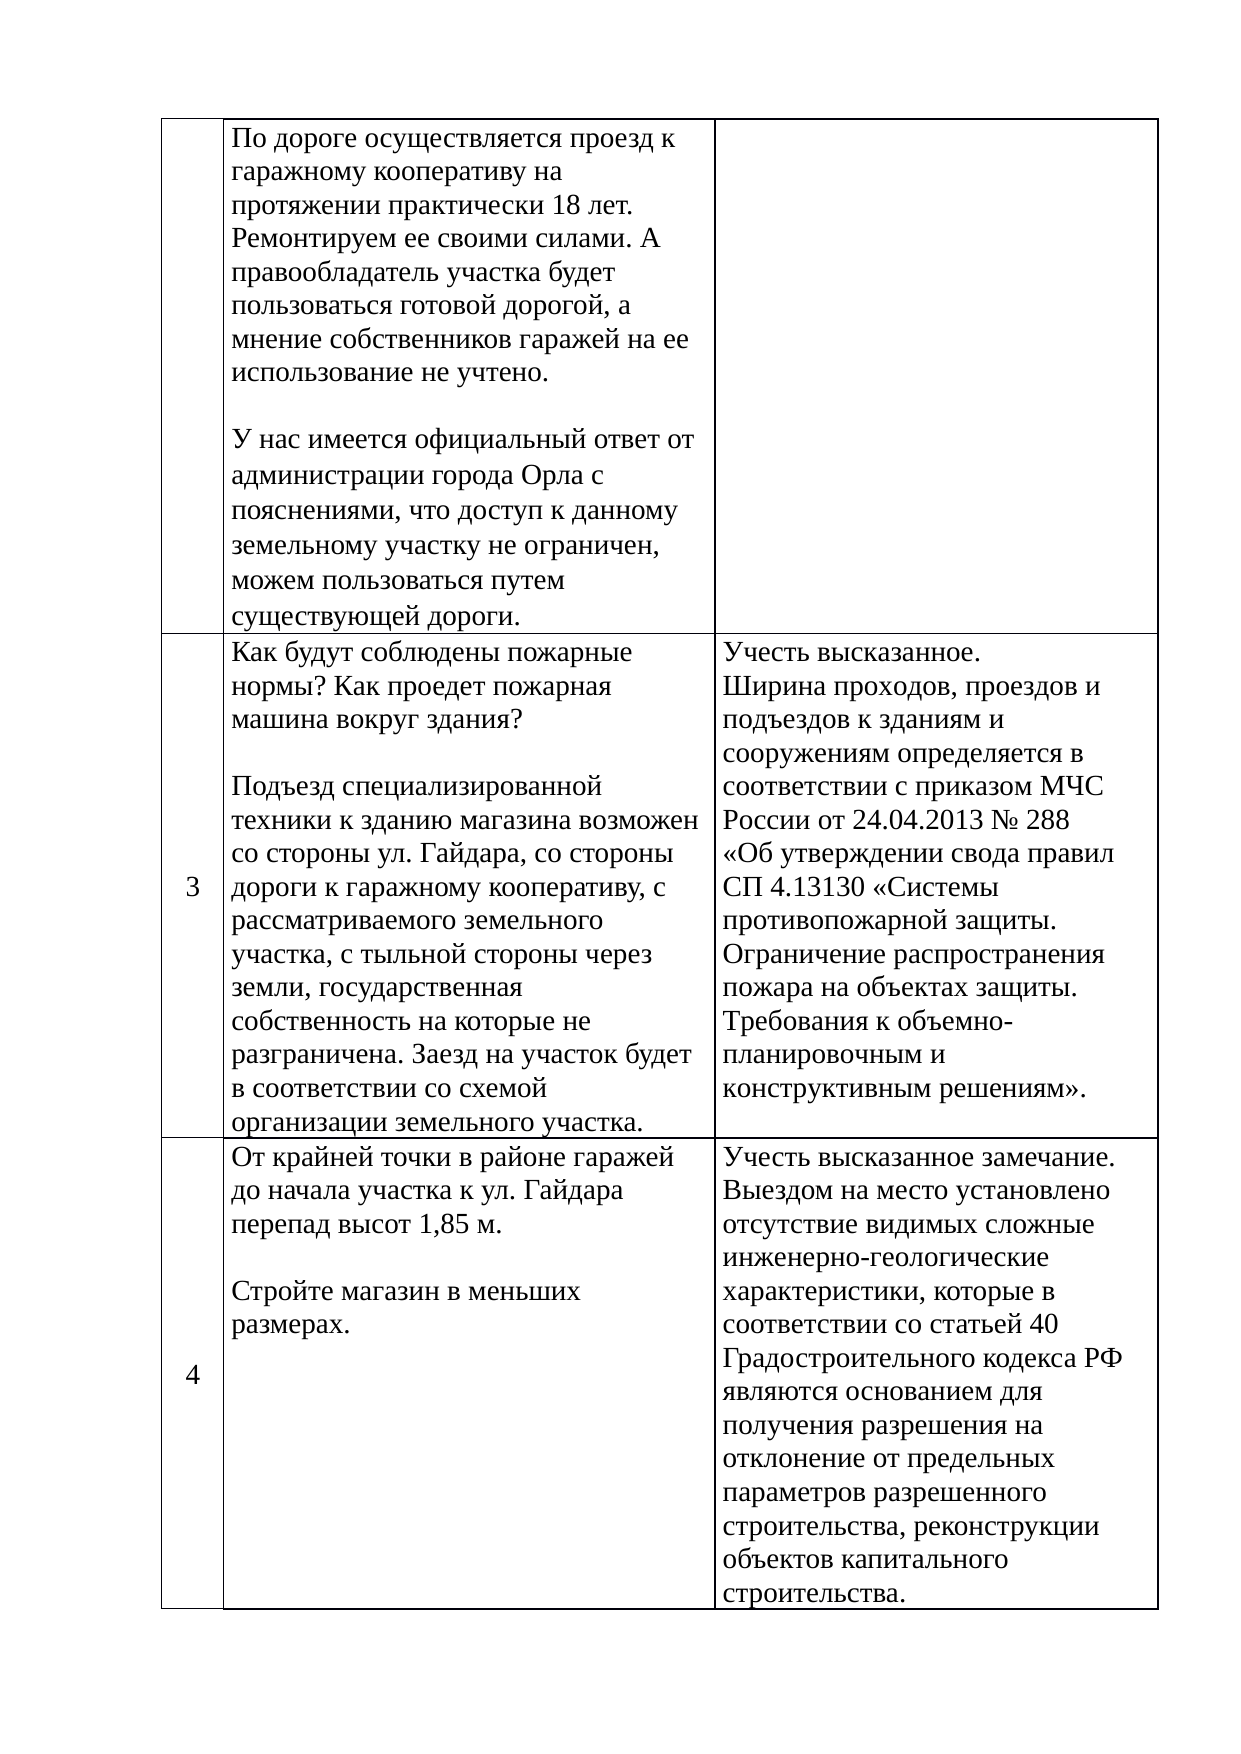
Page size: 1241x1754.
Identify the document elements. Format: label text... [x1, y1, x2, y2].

table_cell 3 [162, 634, 223, 1137]
table_cell Как будут соблюдены пожарные нормы? Как проедет пожарная машина вокруг здания? Подъезд специализированной техники к зданию магазина возможен со стороны ул. Гайдара, со стороны дороги к гаражному кооперативу, с рассматриваемого земельного участка, с тыльной стороны через земли, государственная собственность на которые не разграничена. Заезд на участок будет в соответствии со схемой организации земельного участка. [224, 634, 714, 1137]
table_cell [224, 120, 714, 632]
table_cell Учесть высказанное. Ширина проходов, проездов и подъездов к зданиям и сооружениям определяется в соответствии с приказом МЧС России от 24.04.2013 № 288 «Об утверждении свода правил СП 4.13130 «Системы противопожарной защиты. Ограничение распространения пожара на объектах защиты. Требования к объемно-планировочным и конструктивным решениям». [716, 634, 1157, 1137]
table_cell Учесть высказанное замечание. Выездом на место установлено отсутствие видимых сложные инженерно-геологические характеристики, которые в соответствии со статьей 40 Градостроительного кодекса РФ являются основанием для получения разрешения на отклонение от предельных параметров разрешенного строительства, реконструкции объектов капитального строительства. [716, 1139, 1157, 1608]
table_cell 2 [162, 119, 223, 632]
table_cell 4 [162, 1138, 223, 1608]
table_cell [716, 120, 1157, 632]
table_cell От крайней точки в районе гаражей до начала участка к ул. Гайдара перепад высот 1,85 м. Стройте магазин в меньших размерах. [224, 1139, 714, 1608]
